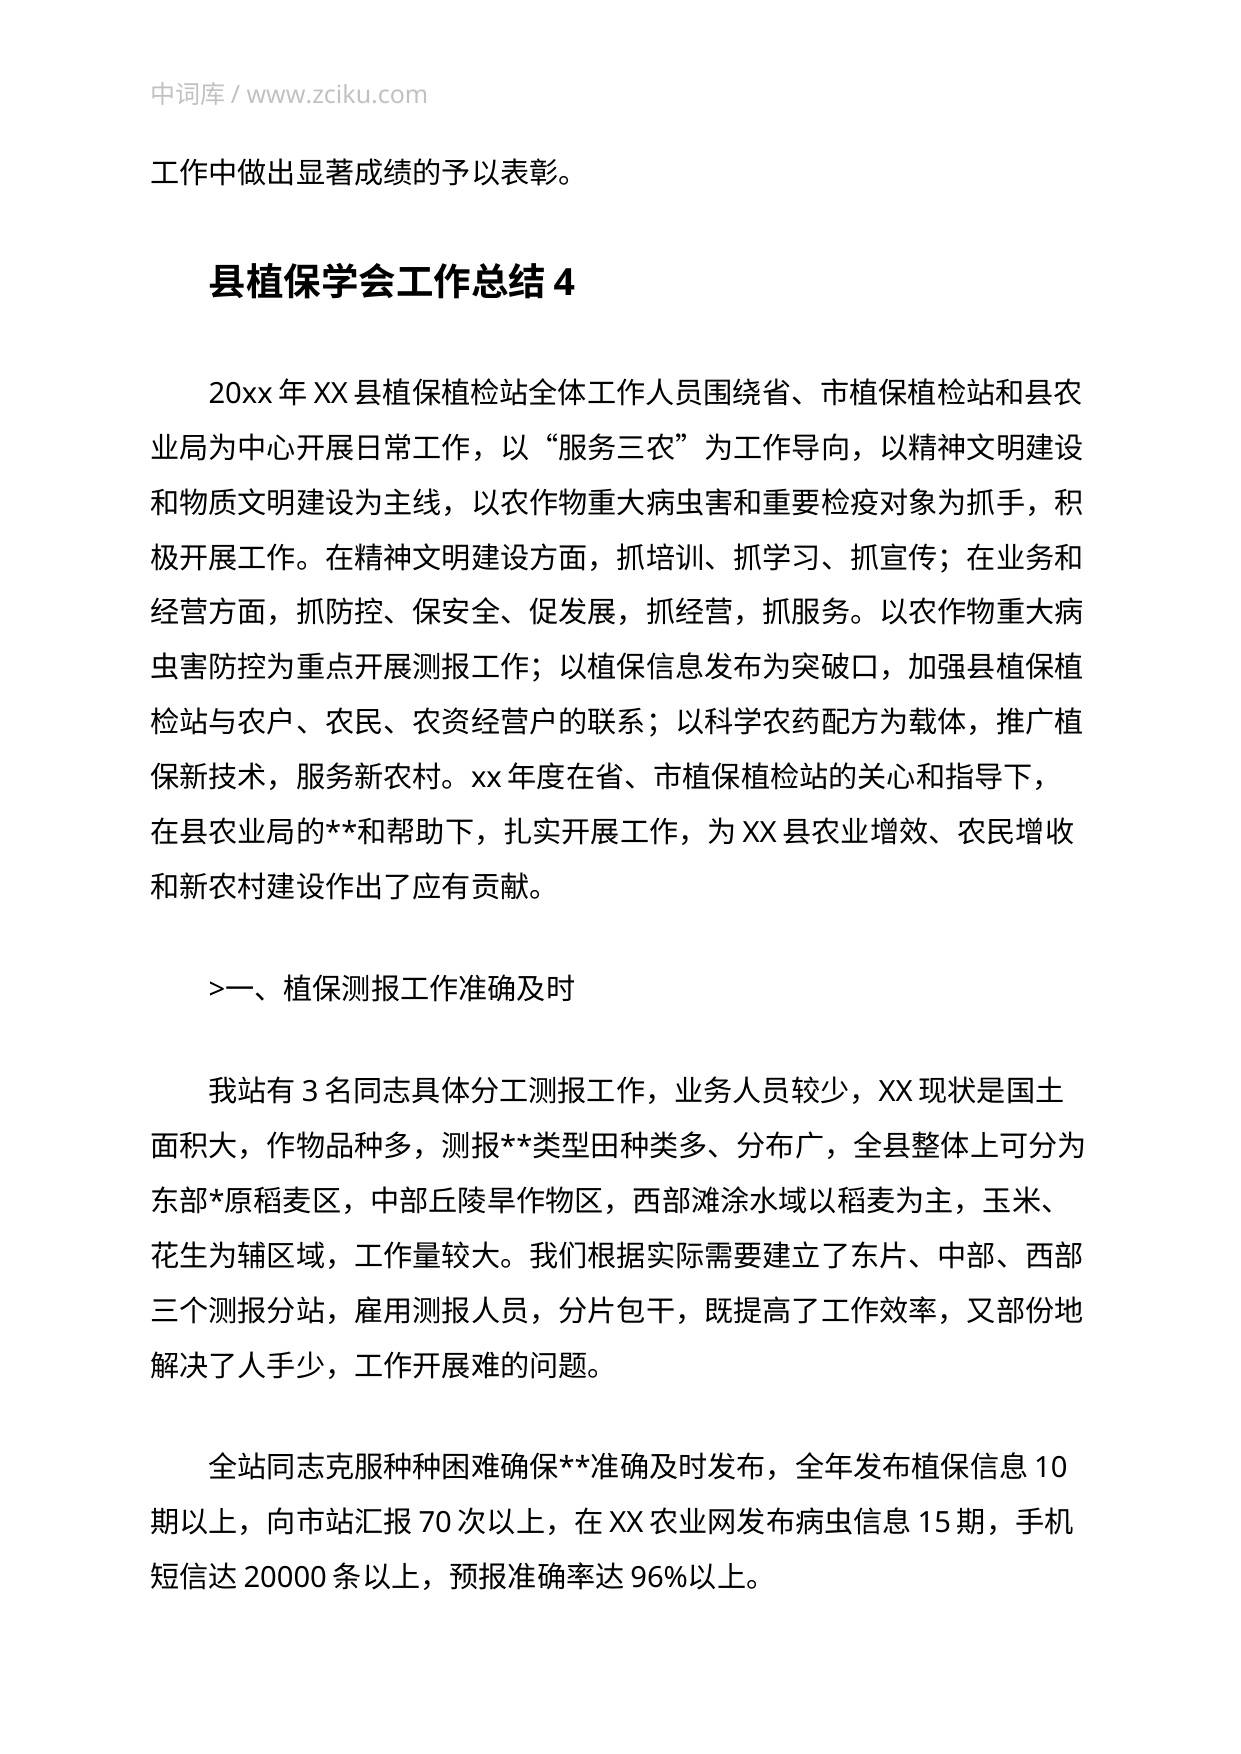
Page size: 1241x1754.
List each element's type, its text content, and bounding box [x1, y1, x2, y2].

text 我站有3名同志具体分工测报工作，业务人员较少，XX现状是国土面积大，作物品种多，测报**类型田种类多、分布广，全县整体上可分为东部*原稻麦区，中部丘陵旱作物区，西部滩涂水域以稻麦为主，玉米、花生为辅区域，工作量较大。我们根据实际需要建立了东片、中部、西部三个测报分站，雇用测报人员，分片包干，既提高了工作效率，又部份地解决了人手少，工作开展难的问题。 [150, 1067, 1090, 1384]
text 20xx年XX县植保植检站全体工作人员围绕省、市植保植检站和县农业局为中心开展日常工作，以“服务三农”为工作导向，以精神文明建设和物质文明建设为主线，以农作物重大病虫害和重要检疫对象为抓手，积极开展工作。在精神文明建设方面，抓培训、抓学习、抓宣传；在业务和经营方面，抓防控、保安全、促发展，抓经营，抓服务。以农作物重大病虫害防控为重点开展测报工作；以植保信息发布为突破口，加强县植保植检站与农户、农民、农资经营户的联系；以科学农药配方为载体，推广植保新技术，服务新农村。xx年度在省、市植保植检站的关心和指导下，在县农业局的**和帮助下，扎实开展工作，为XX县农业增效、农民增收和新农村建设作出了应有贡献。 [150, 369, 1090, 906]
text >一、植保测报工作准确及时 [150, 966, 1090, 1008]
text 全站同志克服种种困难确保**准确及时发布，全年发布植保信息10期以上，向市站汇报70次以上，在XX农业网发布病虫信息15期，手机短信达20000条以上，预报准确率达96%以上。 [150, 1444, 1090, 1596]
text 县植保学会工作总结4 [150, 252, 1090, 306]
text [150, 150, 1090, 192]
